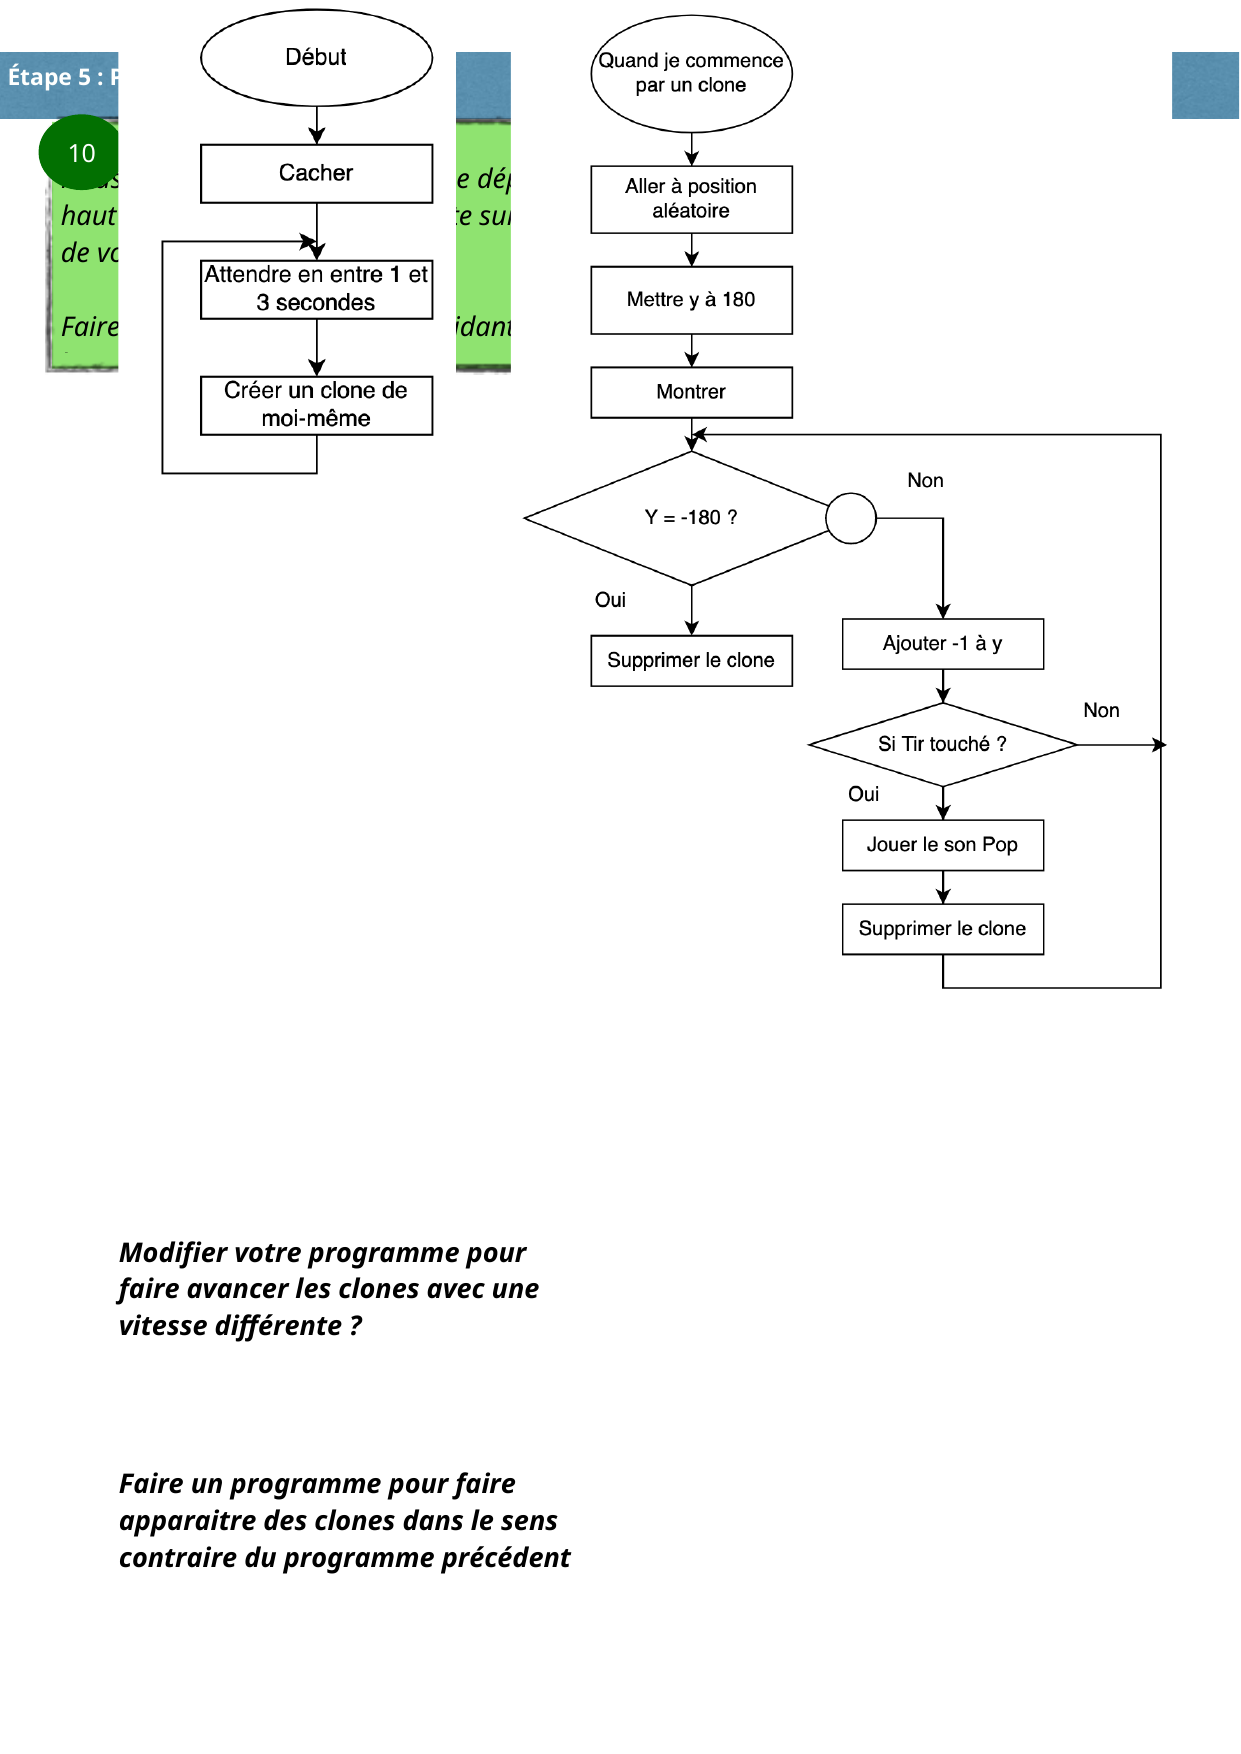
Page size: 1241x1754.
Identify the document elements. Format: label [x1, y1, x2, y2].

picture [0, 0, 1240, 1004]
